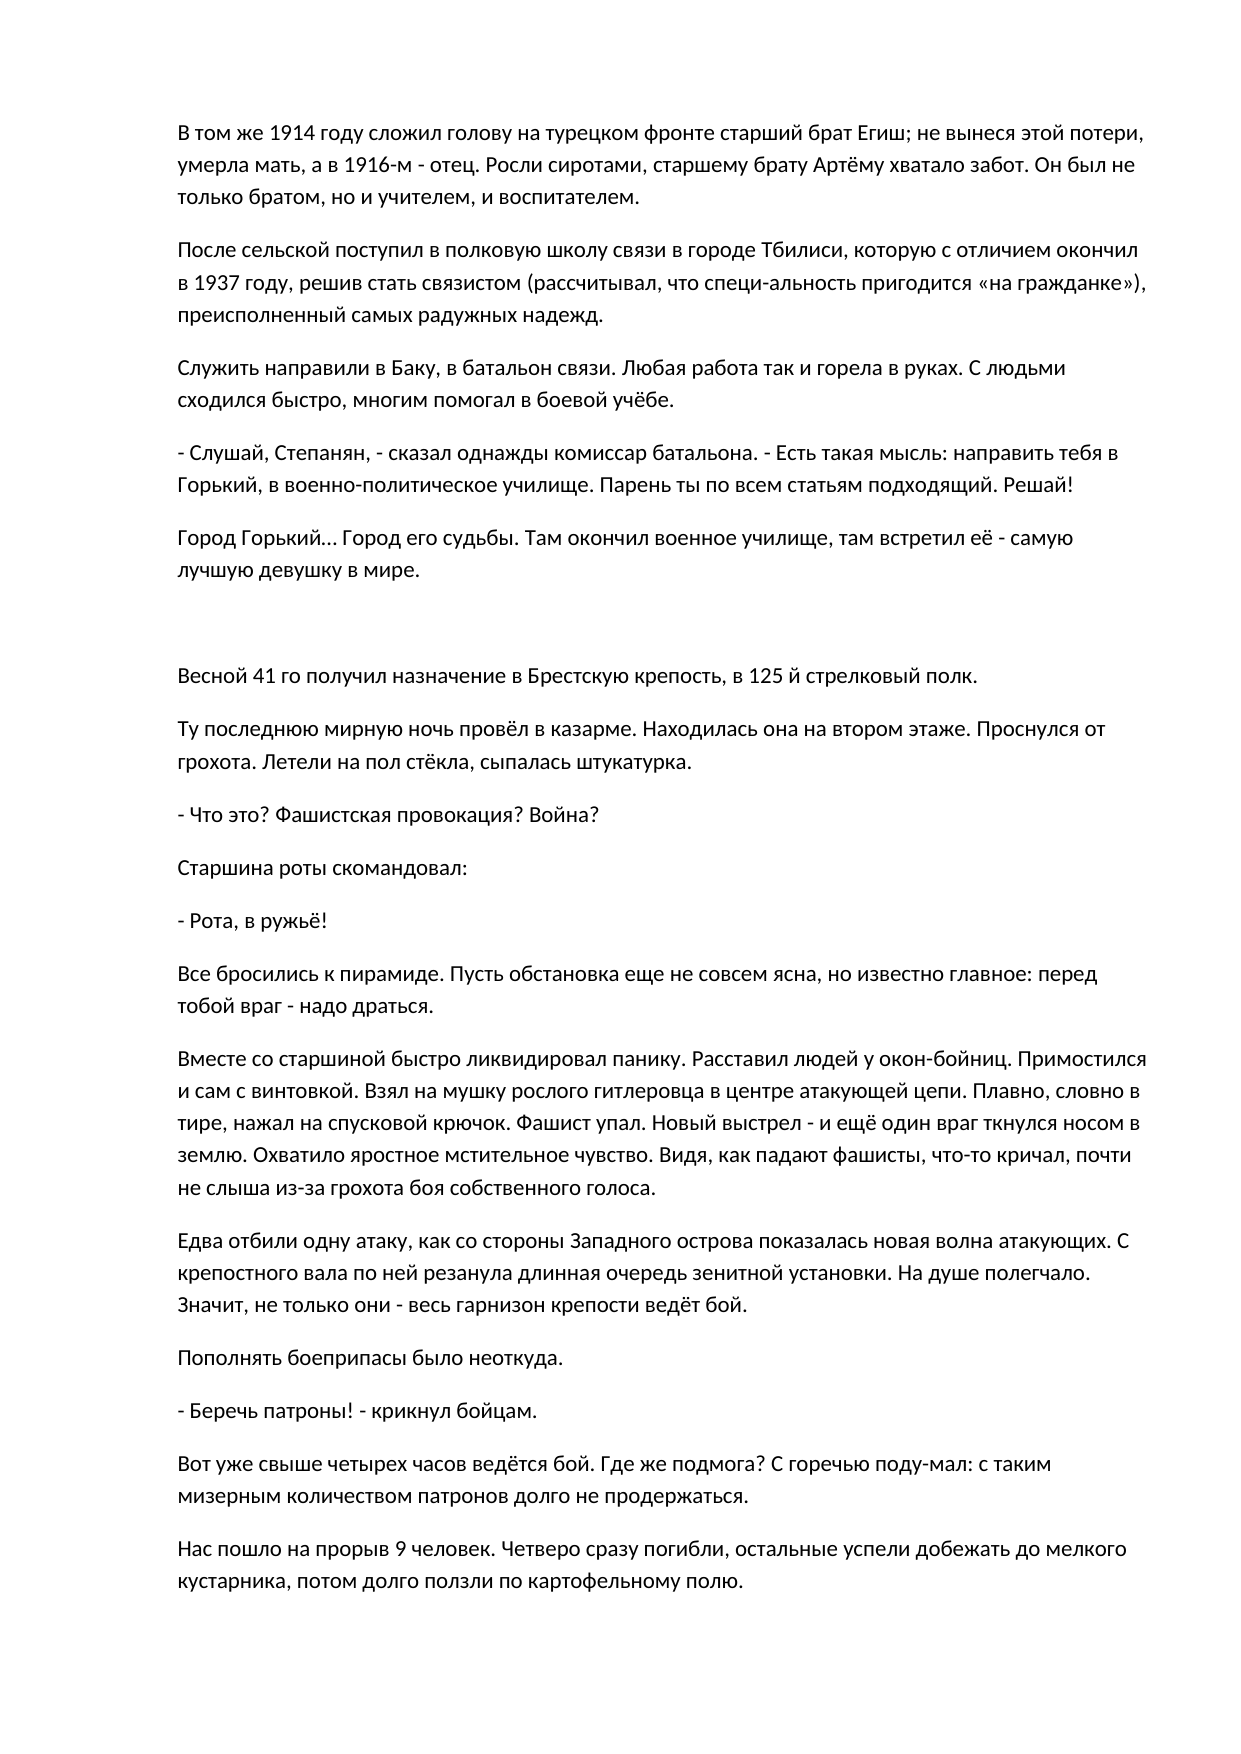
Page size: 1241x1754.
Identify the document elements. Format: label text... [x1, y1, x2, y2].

text Весной 41 го получил назначение в Брестскую крепость, в 125 й стрелковый полк. [177, 662, 1152, 689]
text Старшина роты скомандовал: [177, 853, 1152, 881]
text - Рота, в ружьё! [177, 906, 1152, 934]
text Вместе со старшиной быстро ликвидировал панику. Расставил людей у окон-бойниц. Примостился и сам с винтовкой. Взял на мушку рослого гитлеровца в центре атакующей цепи. Плавно, словно в тире, нажал на спусковой крючок. Фашист упал. Новый выстрел - и ещё один враг ткнулся носом в землю. Охватило яростное мстительное чувство. Видя, как падают фашисты, что-то кричал, почти не слыша из-за грохота боя собственного голоса. [177, 1044, 1152, 1201]
text Нас пошло на прорыв 9 человек. Четверо сразу погибли, остальные успели добежать до мелкого кустарника, потом долго ползли по картофельному полю. [177, 1534, 1152, 1595]
text Ту последнюю мирную ночь провёл в казарме. Находилась она на втором этаже. Проснулся от грохота. Летели на пол стёкла, сыпалась штукатурка. [177, 714, 1152, 775]
text Пополнять боеприпасы было неоткуда. [177, 1343, 1152, 1371]
text - Что это? Фашистская провокация? Война? [177, 800, 1152, 828]
text Едва отбили одну атаку, как со стороны Западного острова показалась новая волна атакующих. С крепостного вала по ней резанула длинная очередь зенитной установки. На душе полегчало. Значит, не только они - весь гарнизон крепости ведёт бой. [177, 1226, 1152, 1318]
text - Слушай, Степанян, - сказал однажды комиссар батальона. - Есть такая мысль: направить тебя в Горький, в военно-политическое училище. Парень ты по всем статьям подходящий. Решай! [177, 438, 1152, 498]
text В том же 1914 году сложил голову на турецком фронте старший брат Егиш; не вынеся этой потери, умерла мать, а в 1916-м - отец. Росли сиротами, старшему брату Артёму хватало забот. Он был не только братом, но и учителем, и воспитателем. [177, 118, 1152, 211]
text Вот уже свыше четырех часов ведётся бой. Где же подмога? С горечью поду-мал: с таким мизерным количеством патронов долго не продержаться. [177, 1449, 1152, 1509]
text Служить направили в Баку, в батальон связи. Любая работа так и горела в руках. С людьми сходился быстро, многим помогал в боевой учёбе. [177, 353, 1152, 413]
text После сельской поступил в полковую школу связи в городе Тбилиси, которую с отличием окончил в 1937 году, решив стать связистом (рассчитывал, что специ-альность пригодится «на гражданке»), преисполненный самых радужных надежд. [177, 236, 1152, 328]
text Город Горький… Город его судьбы. Там окончил военное училище, там встретил её - самую лучшую девушку в мире. [177, 523, 1152, 583]
text Все бросились к пирамиде. Пусть обстановка еще не совсем ясна, но известно главное: перед тобой враг - надо драться. [177, 959, 1152, 1019]
text - Беречь патроны! - крикнул бойцам. [177, 1396, 1152, 1424]
